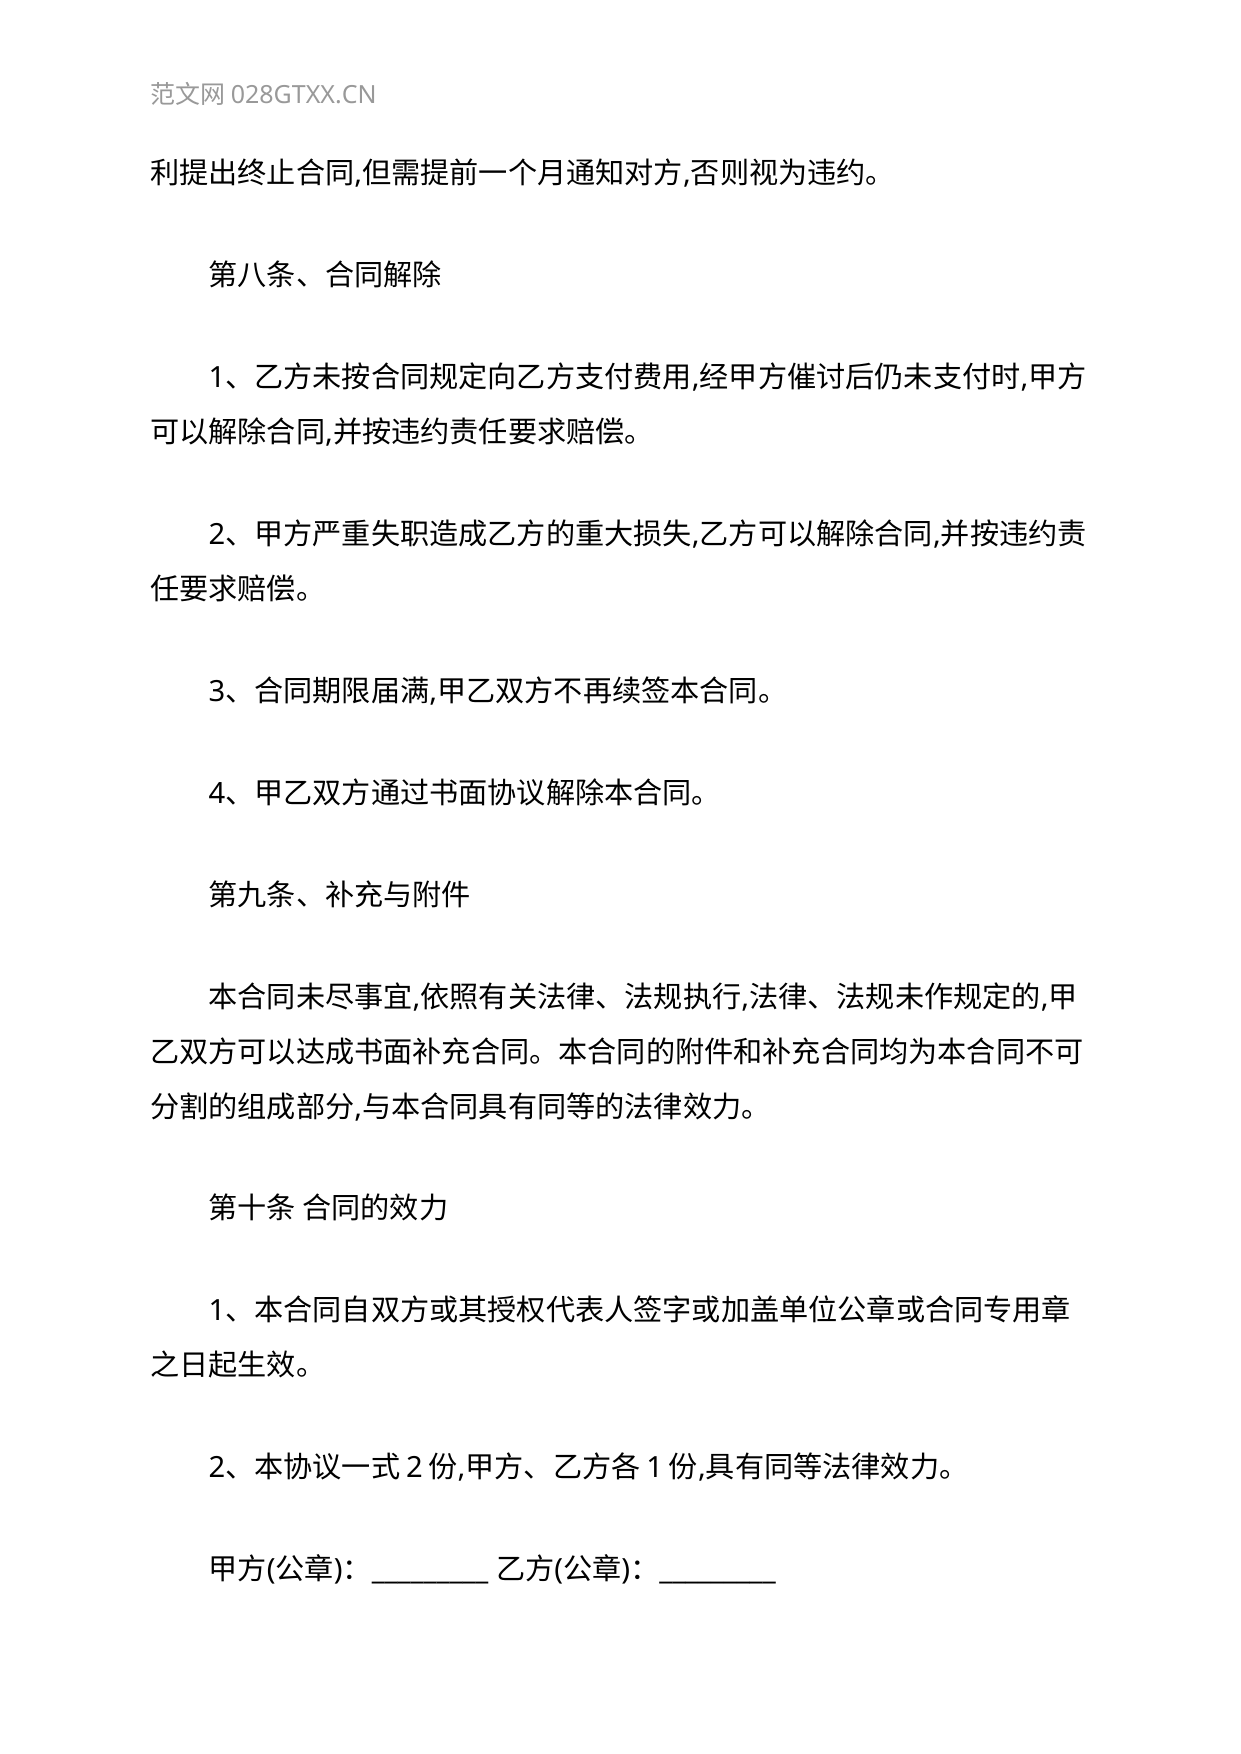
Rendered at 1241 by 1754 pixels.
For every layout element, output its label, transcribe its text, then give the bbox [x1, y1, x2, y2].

text 2、甲方严重失职造成乙方的重大损失,乙方可以解除合同,并按违约责任要求赔偿。 [150, 511, 1090, 608]
text 1、乙方未按合同规定向乙方支付费用,经甲方催讨后仍未支付时,甲方可以解除合同,并按违约责任要求赔偿。 [150, 354, 1090, 451]
text 3、合同期限届满,甲乙双方不再续签本合同。 [150, 667, 1090, 710]
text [150, 150, 1090, 192]
text 本合同未尽事宜,依照有关法律、法规执行,法律、法规未作规定的,甲乙双方可以达成书面补充合同。本合同的附件和补充合同均为本合同不可分割的组成部分,与本合同具有同等的法律效力。 [150, 973, 1090, 1126]
text 第九条、补充与附件 [150, 871, 1090, 914]
text 甲方(公章)：_________ 乙方(公章)：_________ [150, 1546, 1090, 1588]
text 第八条、合同解除 [150, 252, 1090, 294]
text 4、甲乙双方通过书面协议解除本合同。 [150, 769, 1090, 812]
text 2、本协议一式2份,甲方、乙方各1份,具有同等法律效力。 [150, 1444, 1090, 1486]
text 1、本合同自双方或其授权代表人签字或加盖单位公章或合同专用章之日起生效。 [150, 1287, 1090, 1384]
text 第十条 合同的效力 [150, 1185, 1090, 1227]
